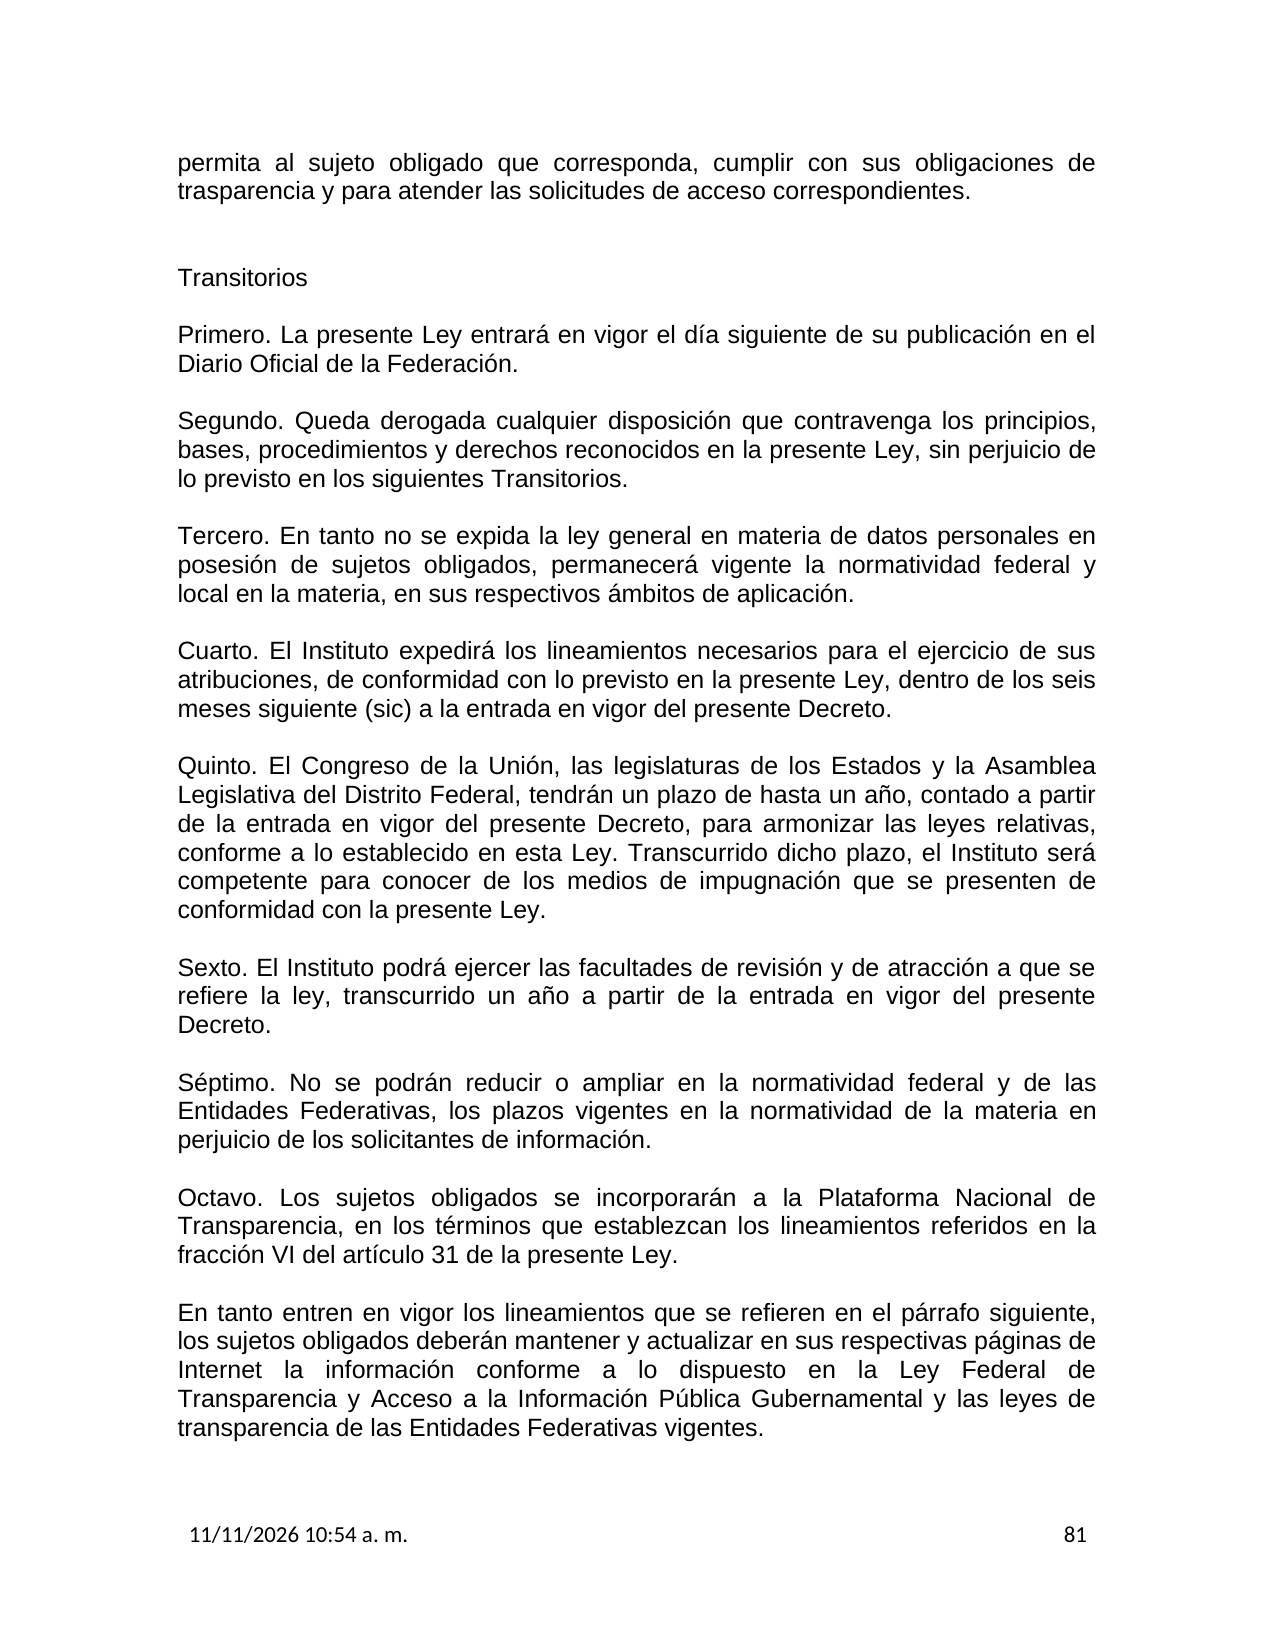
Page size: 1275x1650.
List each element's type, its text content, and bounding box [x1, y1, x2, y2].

text Sexto. El Instituto podrá ejercer las facultades de revisión y de atracción a que se refiere la ley, transcurrido un año a partir de la entrada en vigor del presente Decreto. [177, 953, 1098, 1039]
text Séptimo. No se podrán reducir o ampliar en la normatividad federal y de las Entidades Federativas, los plazos vigentes en la normatividad de la materia en perjuicio de los solicitantes de información. [177, 1068, 1098, 1154]
text Primero. La presente Ley entrará en vigor el día siguiente de su publicación en el Diario Oficial de la Federación. [177, 320, 1098, 378]
text Segundo. Queda derogada cualquier disposición que contravenga los principios, bases, procedimientos y derechos reconocidos en la presente Ley, sin perjuicio de lo previsto en los siguientes Transitorios. [177, 406, 1098, 493]
text Cuarto. El Instituto expedirá los lineamientos necesarios para el ejercicio de sus atribuciones, de conformidad con lo previsto en la presente Ley, dentro de los seis meses siguiente (sic) a la entrada en vigor del presente Decreto. [177, 636, 1098, 723]
text Octavo. Los sujetos obligados se incorporarán a la Plataforma Nacional de Transparencia, en los términos que establezcan los lineamientos referidos en la fracción VI del artículo 31 de la presente Ley. [177, 1183, 1098, 1269]
text Transitorios [177, 263, 1098, 291]
text Tercero. En tanto no se expida la ley general en materia de datos personales en posesión de sujetos obligados, permanecerá vigente la normatividad federal y local en la materia, en sus respectivos ámbitos de aplicación. [177, 521, 1098, 608]
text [177, 148, 1098, 205]
text En tanto entren en vigor los lineamientos que se refieren en el párrafo siguiente, los sujetos obligados deberán mantener y actualizar en sus respectivas páginas de Internet la información conforme a lo dispuesto en la Ley Federal de Transparencia y Acceso a la Información Pública Gubernamental y las leyes de transparencia de las Entidades Federativas vigentes. [177, 1298, 1098, 1441]
text Quinto. El Congreso de la Unión, las legislaturas de los Estados y la Asamblea Legislativa del Distrito Federal, tendrán un plazo de hasta un año, contado a partir de la entrada en vigor del presente Decreto, para armonizar las leyes relativas, conforme a lo establecido en esta Ley. Transcurrido dicho plazo, el Instituto será competente para conocer de los medios de impugnación que se presenten de conformidad con la presente Ley. [177, 751, 1098, 924]
